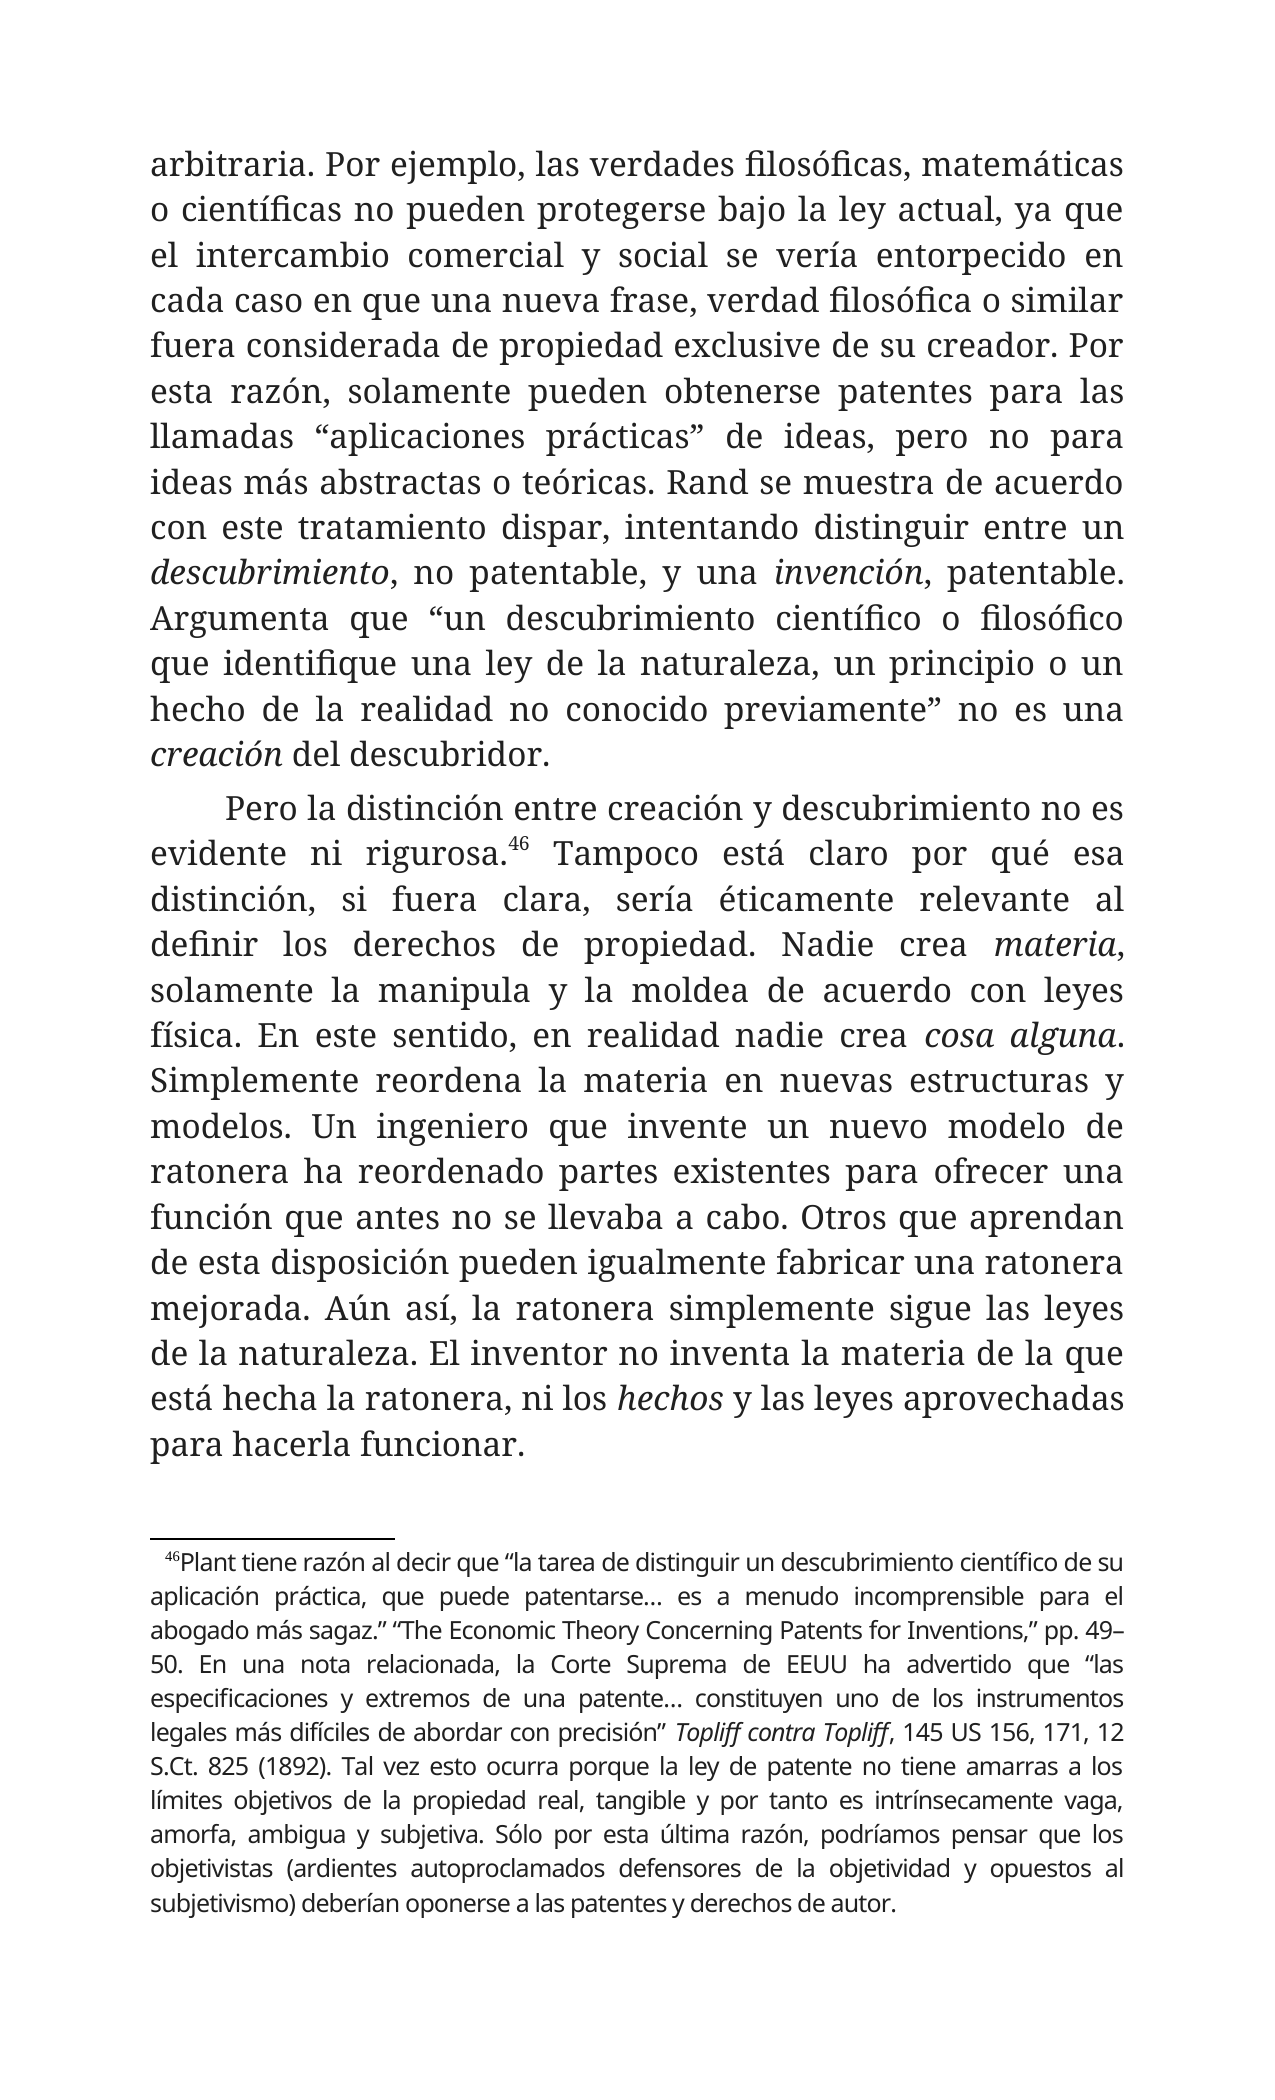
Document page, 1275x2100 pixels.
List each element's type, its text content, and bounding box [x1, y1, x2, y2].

text Pero la distinción entre creación y descubrimiento no es evidente ni rigurosa. Tampoco está claro por qué esa distinción, si fuera clara, sería éticamente relevante al definir los derechos de propiedad. Nadie crea materia, solamente la manipula y la moldea de acuerdo con leyes física. En este sentido, en realidad nadie crea cosa alguna. Simplemente reordena la materia en nuevas estructuras y modelos. Un ingeniero que invente un nuevo modelo de ratonera ha reordenado partes existentes para ofrecer una función que antes no se llevaba a cabo. Otros que aprendan de esta disposición pueden igualmente fabricar una ratonera mejorada. Aún así, la ratonera simplemente sigue las leyes de la naturaleza. El inventor no inventa la materia de la que está hecha la ratonera, ni los hechos y las leyes aprovechadas para hacerla funcionar. [150, 785, 1125, 1466]
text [150, 141, 1125, 776]
